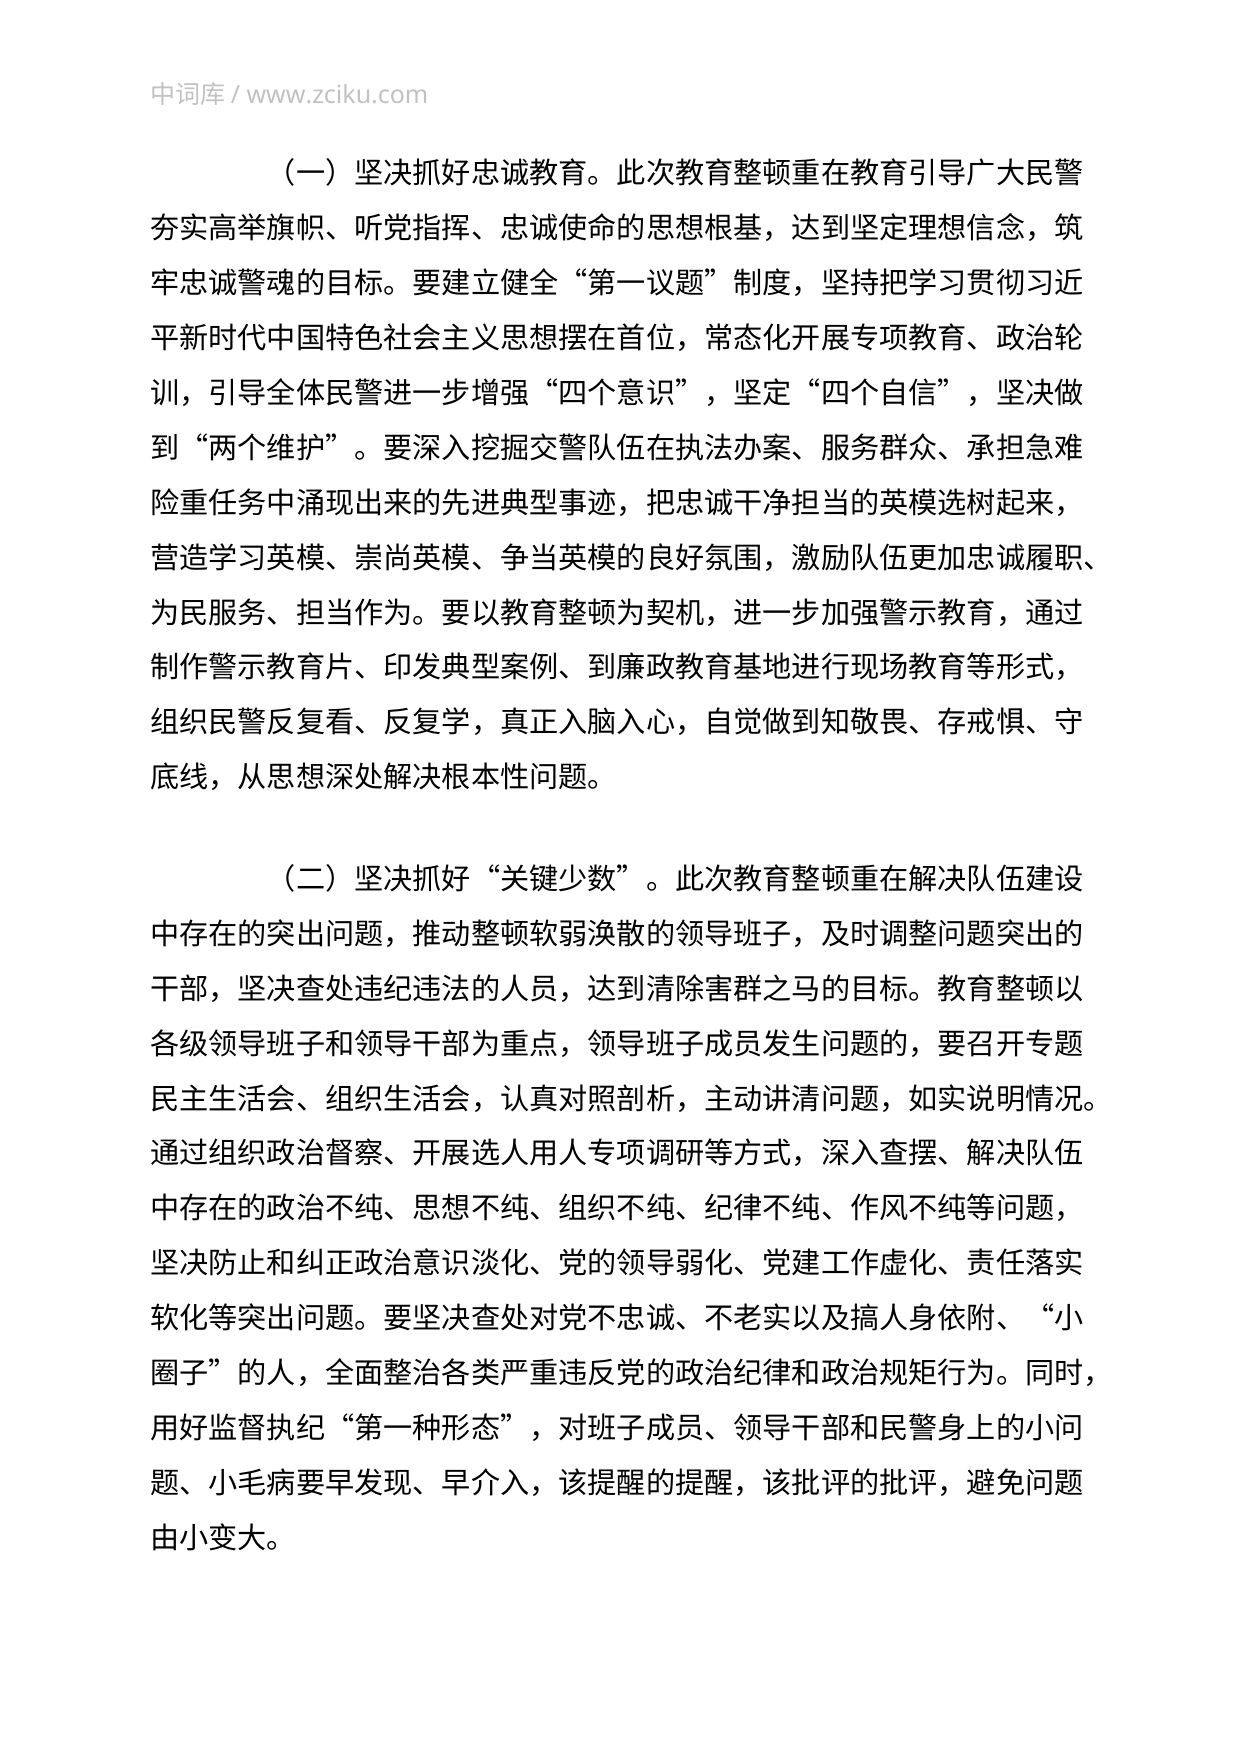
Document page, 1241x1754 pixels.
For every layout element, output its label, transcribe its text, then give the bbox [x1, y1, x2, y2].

text （二）坚决抓好“关键少数”。此次教育整顿重在解决队伍建设中存在的突出问题，推动整顿软弱涣散的领导班子，及时调整问题突出的干部，坚决查处违纪违法的人员，达到清除害群之马的目标。教育整顿以各级领导班子和领导干部为重点，领导班子成员发生问题的，要召开专题民主生活会、组织生活会，认真对照剖析，主动讲清问题，如实说明情况。通过组织政治督察、开展选人用人专项调研等方式，深入查摆、解决队伍中存在的政治不纯、思想不纯、组织不纯、纪律不纯、作风不纯等问题，坚决防止和纠正政治意识淡化、党的领导弱化、党建工作虚化、责任落实软化等突出问题。要坚决查处对党不忠诚、不老实以及搞人身依附、“小圈子”的人，全面整治各类严重违反党的政治纪律和政治规矩行为。同时，用好监督执纪“第一种形态”，对班子成员、领导干部和民警身上的小问题、小毛病要早发现、早介入，该提醒的提醒，该批评的批评，避免问题由小变大。 [150, 856, 1090, 1557]
text （一）坚决抓好忠诚教育。此次教育整顿重在教育引导广大民警夯实高举旗帜、听党指挥、忠诚使命的思想根基，达到坚定理想信念，筑牢忠诚警魂的目标。要建立健全“第一议题”制度，坚持把学习贯彻习近平新时代中国特色社会主义思想摆在首位，常态化开展专项教育、政治轮训，引导全体民警进一步增强“四个意识”，坚定“四个自信”，坚决做到“两个维护”。要深入挖掘交警队伍在执法办案、服务群众、承担急难险重任务中涌现出来的先进典型事迹，把忠诚干净担当的英模选树起来，营造学习英模、崇尚英模、争当英模的良好氛围，激励队伍更加忠诚履职、为民服务、担当作为。要以教育整顿为契机，进一步加强警示教育，通过制作警示教育片、印发典型案例、到廉政教育基地进行现场教育等形式，组织民警反复看、反复学，真正入脑入心，自觉做到知敬畏、存戒惧、守底线，从思想深处解决根本性问题。 [150, 150, 1090, 796]
